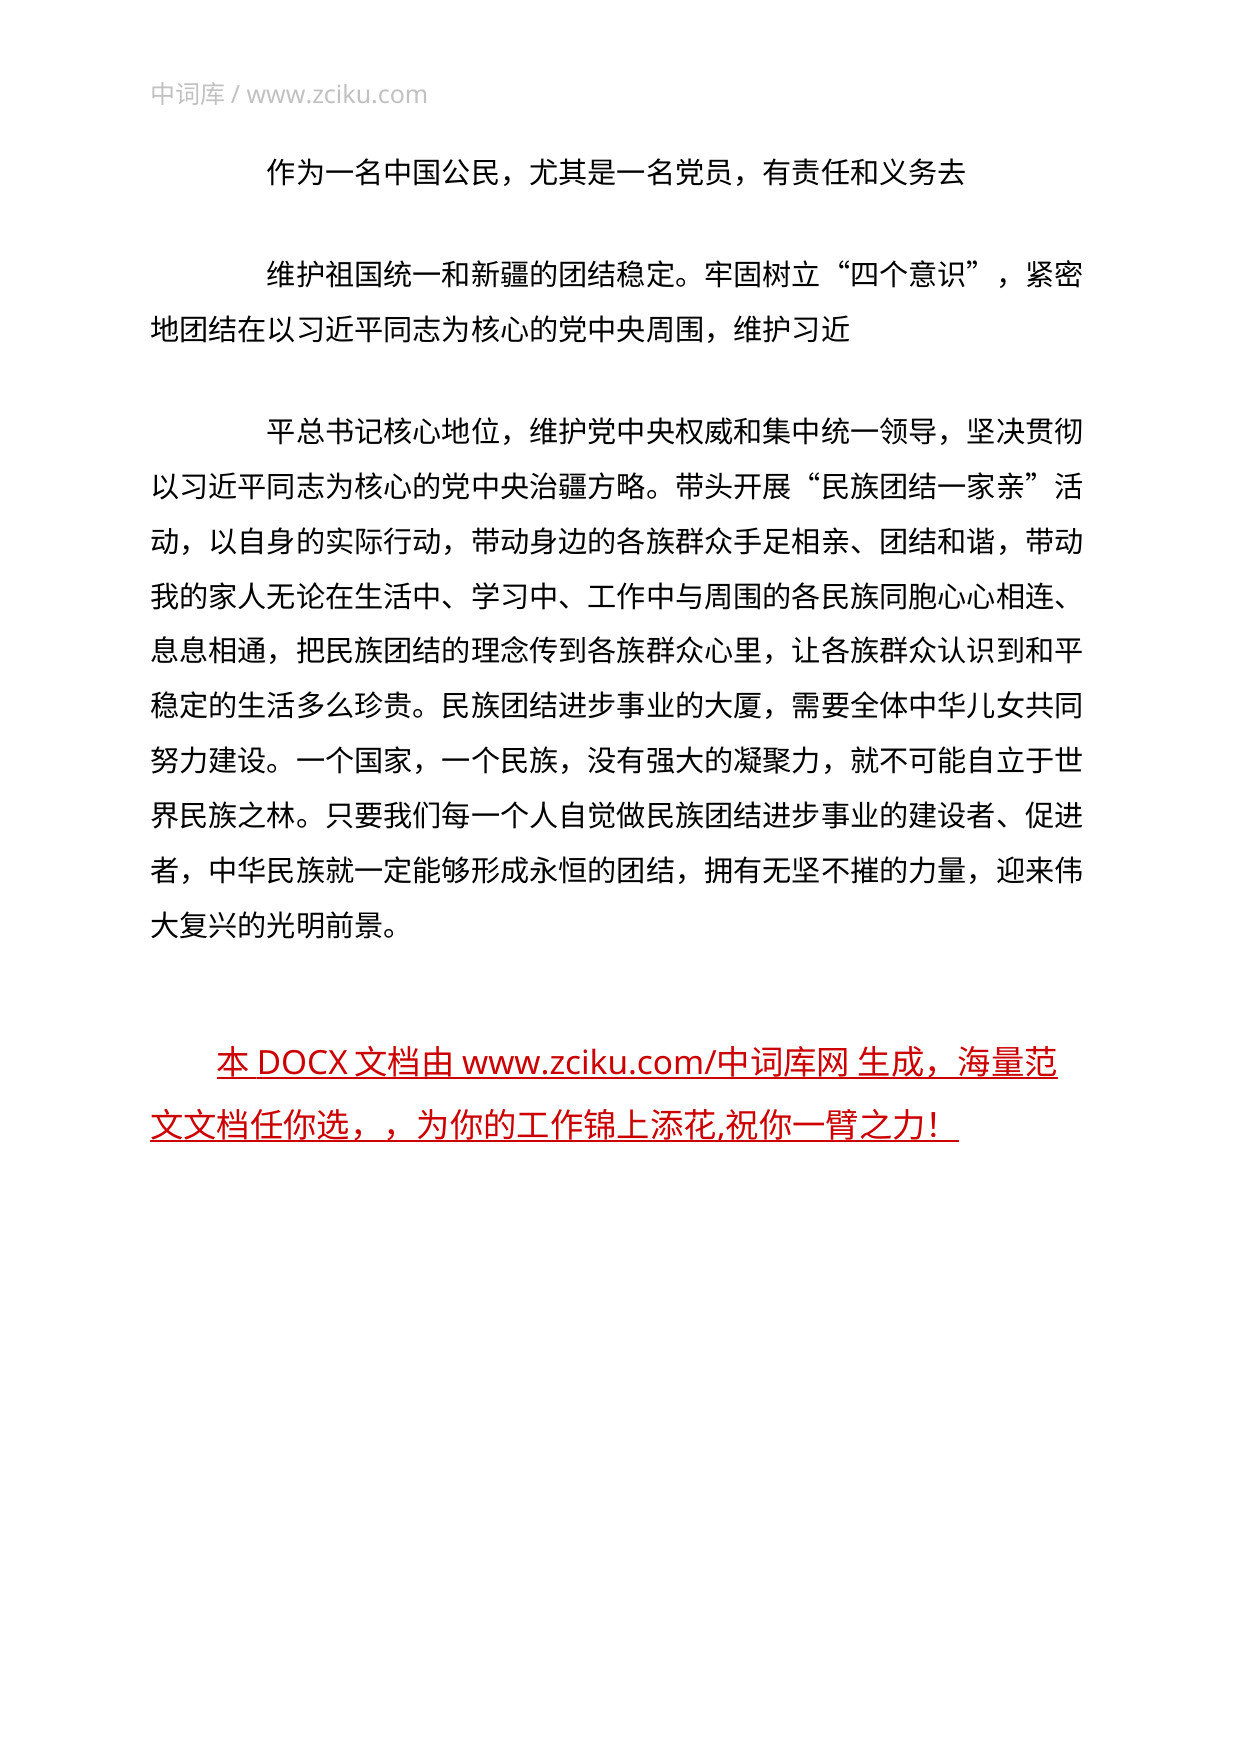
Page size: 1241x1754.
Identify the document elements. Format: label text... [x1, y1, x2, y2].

text 平总书记核心地位，维护党中央权威和集中统一领导，坚决贯彻以习近平同志为核心的党中央治疆方略。带头开展“民族团结一家亲”活动，以自身的实际行动，带动身边的各族群众手足相亲、团结和谐，带动我的家人无论在生活中、学习中、工作中与周围的各民族同胞心心相连、息息相通，把民族团结的理念传到各族群众心里，让各族群众认识到和平稳定的生活多么珍贵。民族团结进步事业的大厦，需要全体中华儿女共同努力建设。一个国家，一个民族，没有强大的凝聚力，就不可能自立于世界民族之林。只要我们每一个人自觉做民族团结进步事业的建设者、促进者，中华民族就一定能够形成永恒的团结，拥有无坚不摧的力量，迎来伟大复兴的光明前景。 [150, 408, 1090, 945]
text 作为一名中国公民，尤其是一名党员，有责任和义务去 [150, 150, 1090, 192]
text 维护祖国统一和新疆的团结稳定。牢固树立“四个意识”，紧密地团结在以习近平同志为核心的党中央周围，维护习近 [150, 252, 1090, 349]
text 本DOCX文档由 www.zciku.com/中词库网 生成，海量范文文档任你选，，为你的工作锦上添花,祝你一臂之力！ [150, 1036, 1090, 1147]
